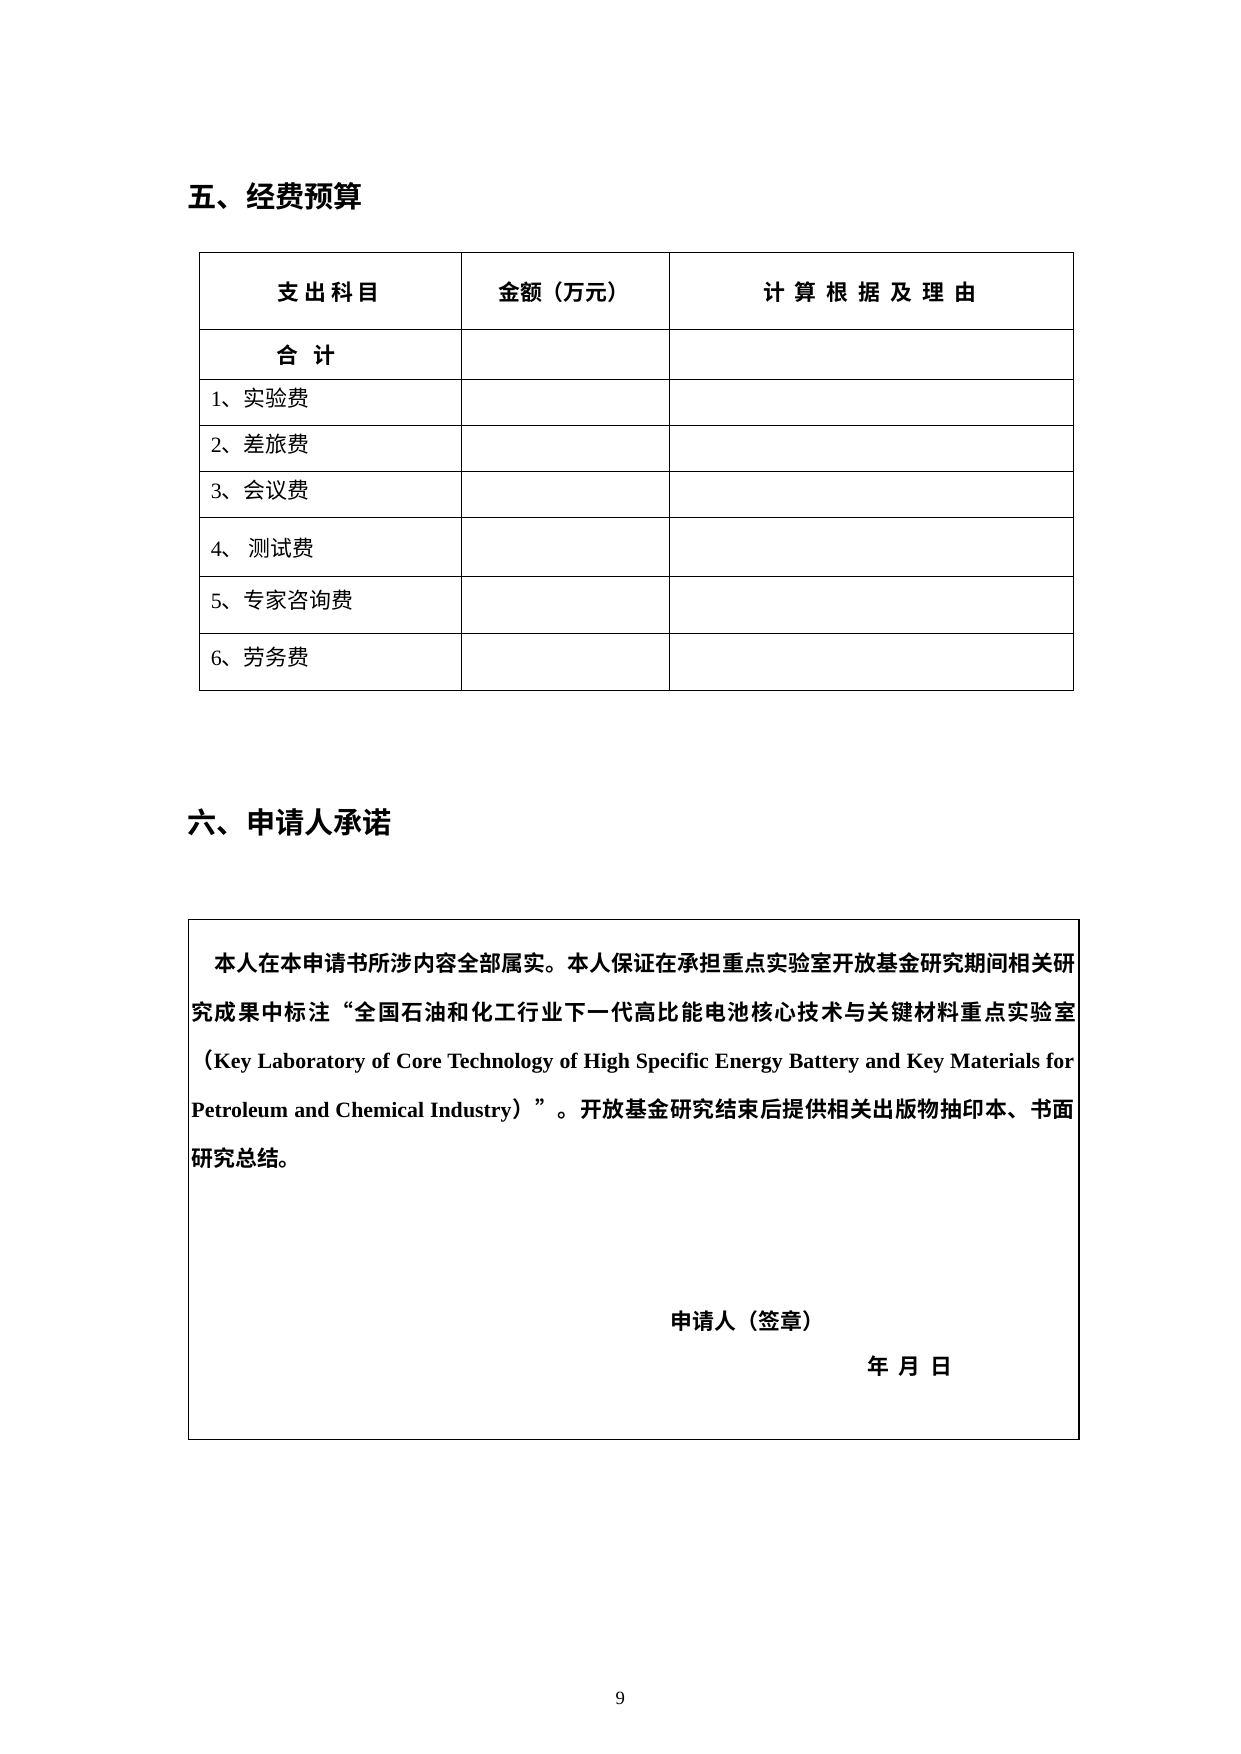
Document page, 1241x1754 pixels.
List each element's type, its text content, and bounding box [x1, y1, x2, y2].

text 五、经费预算 [187, 162, 1048, 227]
table_cell [670, 380, 1073, 425]
table_cell 3、会议费 [200, 472, 461, 517]
table_cell 5、专家咨询费 [200, 577, 461, 633]
table_cell [462, 518, 669, 576]
table_cell [462, 577, 669, 633]
table_cell 4、 测试费 [200, 518, 461, 576]
table_header 计 算 根 据 及 理 由 [670, 253, 1073, 329]
table_cell 6、劳务费 [200, 634, 461, 690]
text 六、申请人承诺 [187, 789, 1048, 854]
table_cell [462, 380, 669, 425]
table_cell [670, 426, 1073, 471]
table_cell [670, 518, 1073, 576]
table_cell [462, 426, 669, 471]
table_cell 2、差旅费 [200, 426, 461, 471]
table_cell [670, 634, 1073, 690]
table_header 支 出 科 目 [200, 253, 461, 329]
table_header 金额（万元） [462, 253, 669, 329]
table_cell [462, 634, 669, 690]
table_header 本人在本申请书所涉内容全部属实。本人保证在承担重点实验室开放基金研究期间相关研究成果中标注“全国石油和化工行业下一代高比能电池核心技术与关键材料重点实验室（Key Laboratory of Core Technology of High Specific Energy Battery and Key Materials for Petroleum and Chemical Industry）”。开放基金研究结束后提供相关出版物抽印本、书面研究总结。 申请人（签章） 年 月 日 [189, 920, 1078, 1439]
table_cell 合 计 [200, 330, 461, 379]
table_cell [670, 577, 1073, 633]
table_cell [462, 330, 669, 379]
table_cell [462, 472, 669, 517]
table_cell [670, 330, 1073, 379]
table_cell [670, 472, 1073, 517]
table_cell 1、实验费 [200, 380, 461, 425]
